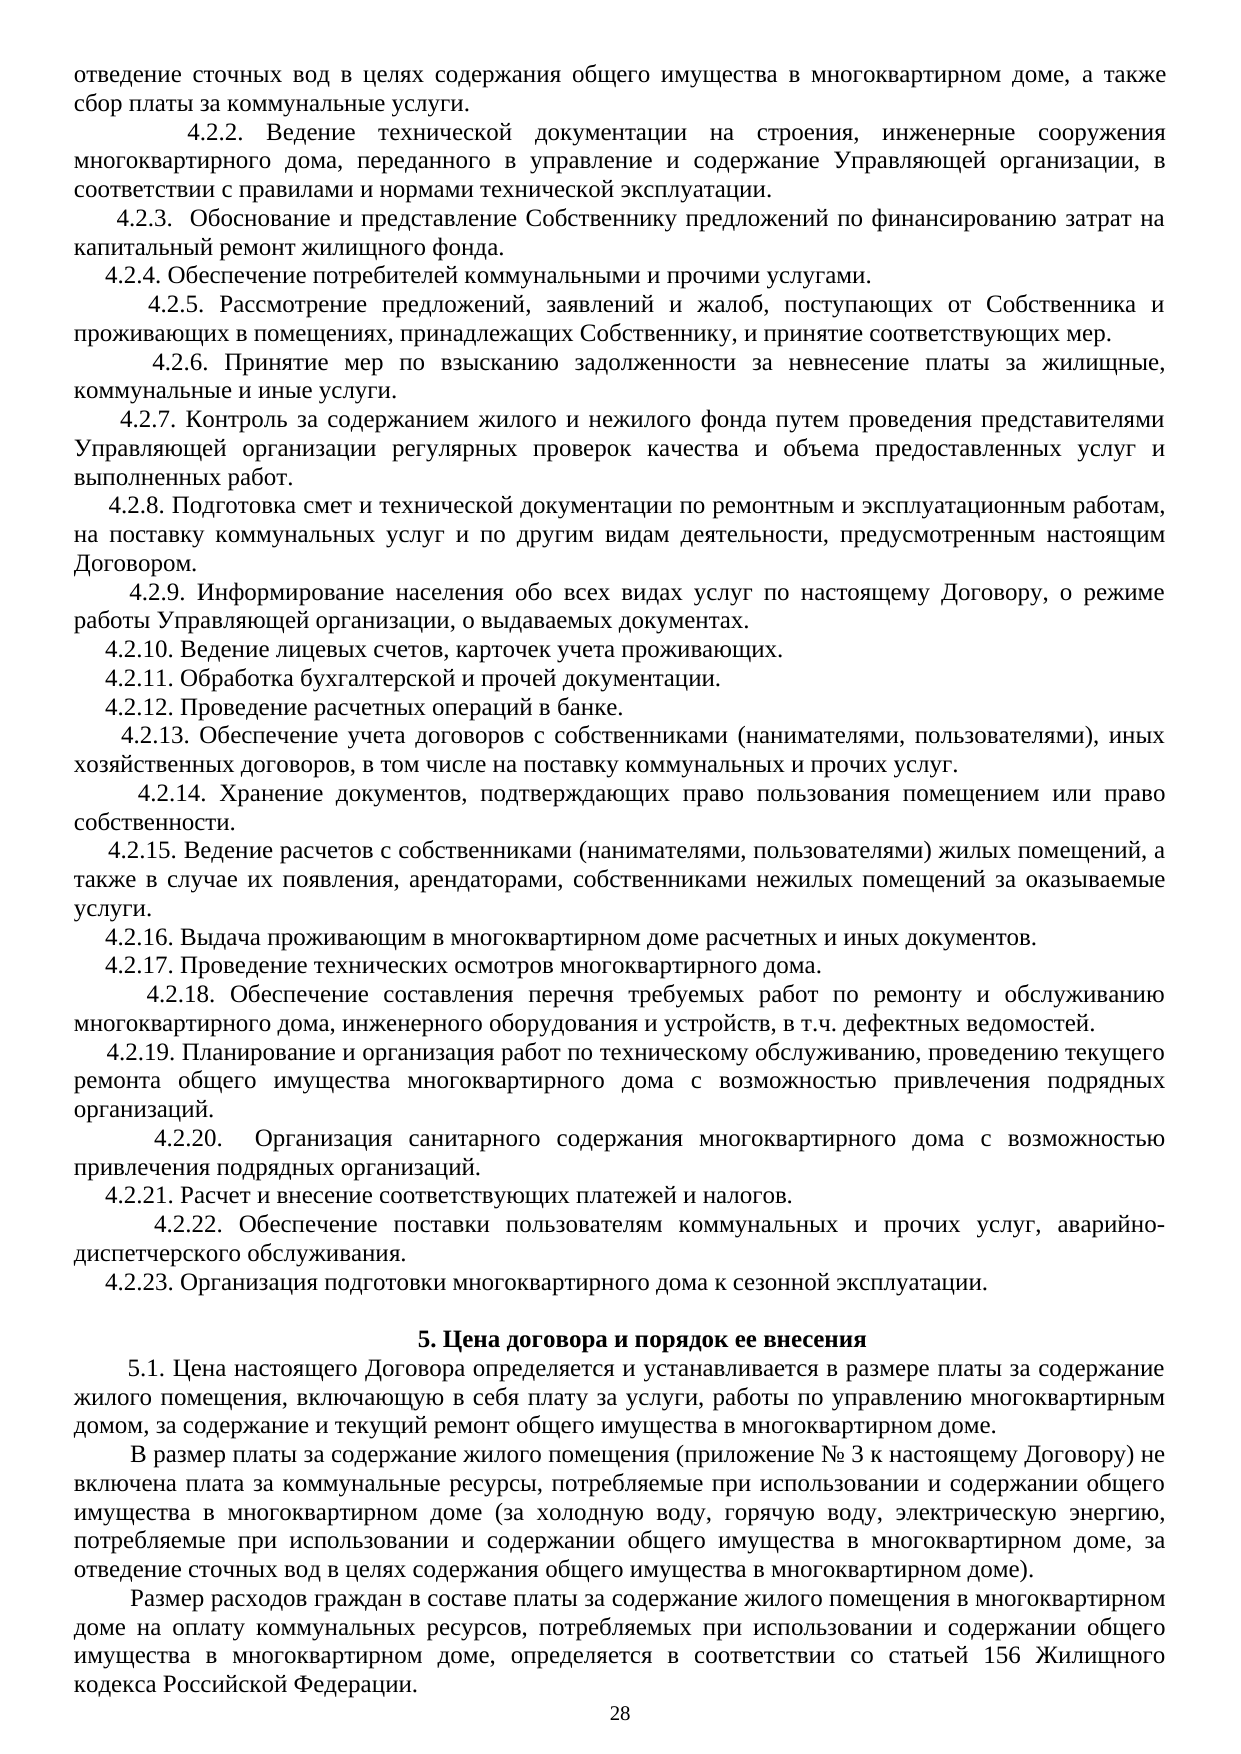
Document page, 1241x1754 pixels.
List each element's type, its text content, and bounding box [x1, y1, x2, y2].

text 4.2.15. Ведение расчетов с собственниками (нанимателями, пользователями) жилых помещений, а также в случае их появления, арендаторами, собственниками нежилых помещений за оказываемые услуги. [74, 835, 1166, 922]
text 4.2.2. Ведение технической документации на строения, инженерные сооружения многоквартирного дома, переданного в управление и содержание Управляющей организации, в соответствии с правилами и нормами технической эксплуатации. [74, 117, 1166, 203]
text 4.2.4. Обеспечение потребителей коммунальными и прочими услугами. [74, 260, 1166, 289]
text 4.2.8. Подготовка смет и технической документации по ремонтным и эксплуатационным работам, на поставку коммунальных услуг и по другим видам деятельности, предусмотренным настоящим Договором. [74, 490, 1166, 577]
text 4.2.22. Обеспечение поставки пользователям коммунальных и прочих услуг, аварийно-диспетчерского обслуживания. [74, 1209, 1166, 1267]
text 4.2.21. Расчет и внесение соответствующих платежей и налогов. [74, 1180, 1166, 1209]
text 4.2.11. Обработка бухгалтерской и прочей документации. [74, 663, 1166, 692]
text 5. Цена договора и порядок ее внесения [74, 1324, 1166, 1353]
text 4.2.16. Выдача проживающим в многоквартирном доме расчетных и иных документов. [74, 922, 1166, 950]
text В размер платы за содержание жилого помещения (приложение № 3 к настоящему Договору) не включена плата за коммунальные ресурсы, потребляемые при использовании и содержании общего имущества в многоквартирном доме (за холодную воду, горячую воду, электрическую энергию, потребляемые при использовании и содержании общего имущества в многоквартирном доме, за отведение сточных вод в целях содержания общего имущества в многоквартирном доме). [74, 1439, 1166, 1583]
text 4.2.17. Проведение технических осмотров многоквартирного дома. [74, 950, 1166, 979]
text 4.2.13. Обеспечение учета договоров с собственниками (нанимателями, пользователями), иных хозяйственных договоров, в том числе на поставку коммунальных и прочих услуг. [74, 720, 1166, 778]
text 4.2.5. Рассмотрение предложений, заявлений и жалоб, поступающих от Собственника и проживающих в помещениях, принадлежащих Собственнику, и принятие соответствующих мер. [74, 289, 1166, 347]
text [74, 59, 1166, 117]
text 4.2.9. Информирование населения обо всех видах услуг по настоящему Договору, о режиме работы Управляющей организации, о выдаваемых документах. [74, 577, 1166, 634]
text 4.2.14. Хранение документов, подтверждающих право пользования помещением или право собственности. [74, 778, 1166, 835]
text 5.1. Цена настоящего Договора определяется и устанавливается в размере платы за содержание жилого помещения, включающую в себя плату за услуги, работы по управлению многоквартирным домом, за содержание и текущий ремонт общего имущества в многоквартирном доме. [74, 1353, 1166, 1439]
text 4.2.23. Организация подготовки многоквартирного дома к сезонной эксплуатации. [74, 1267, 1166, 1295]
text 4.2.6. Принятие мер по взысканию задолженности за невнесение платы за жилищные, коммунальные и иные услуги. [74, 347, 1166, 404]
text 4.2.12. Проведение расчетных операций в банке. [74, 692, 1166, 720]
text Размер расходов граждан в составе платы за содержание жилого помещения в многоквартирном доме на оплату коммунальных ресурсов, потребляемых при использовании и содержании общего имущества в многоквартирном доме, определяется в соответствии со статьей 156 Жилищного кодекса Российской Федерации. [74, 1583, 1166, 1698]
text 4.2.19. Планирование и организация работ по техническому обслуживанию, проведению текущего ремонта общего имущества многоквартирного дома с возможностью привлечения подрядных организаций. [74, 1037, 1166, 1123]
text 4.2.3. Обоснование и представление Собственнику предложений по финансированию затрат на капитальный ремонт жилищного фонда. [74, 203, 1166, 260]
text 4.2.18. Обеспечение составления перечня требуемых работ по ремонту и обслуживанию многоквартирного дома, инженерного оборудования и устройств, в т.ч. дефектных ведомостей. [74, 979, 1166, 1037]
text 4.2.10. Ведение лицевых счетов, карточек учета проживающих. [74, 634, 1166, 663]
text 4.2.20. Организация санитарного содержания многоквартирного дома с возможностью привлечения подрядных организаций. [74, 1123, 1166, 1180]
text 4.2.7. Контроль за содержанием жилого и нежилого фонда путем проведения представителями Управляющей организации регулярных проверок качества и объема предоставленных услуг и выполненных работ. [74, 404, 1166, 490]
